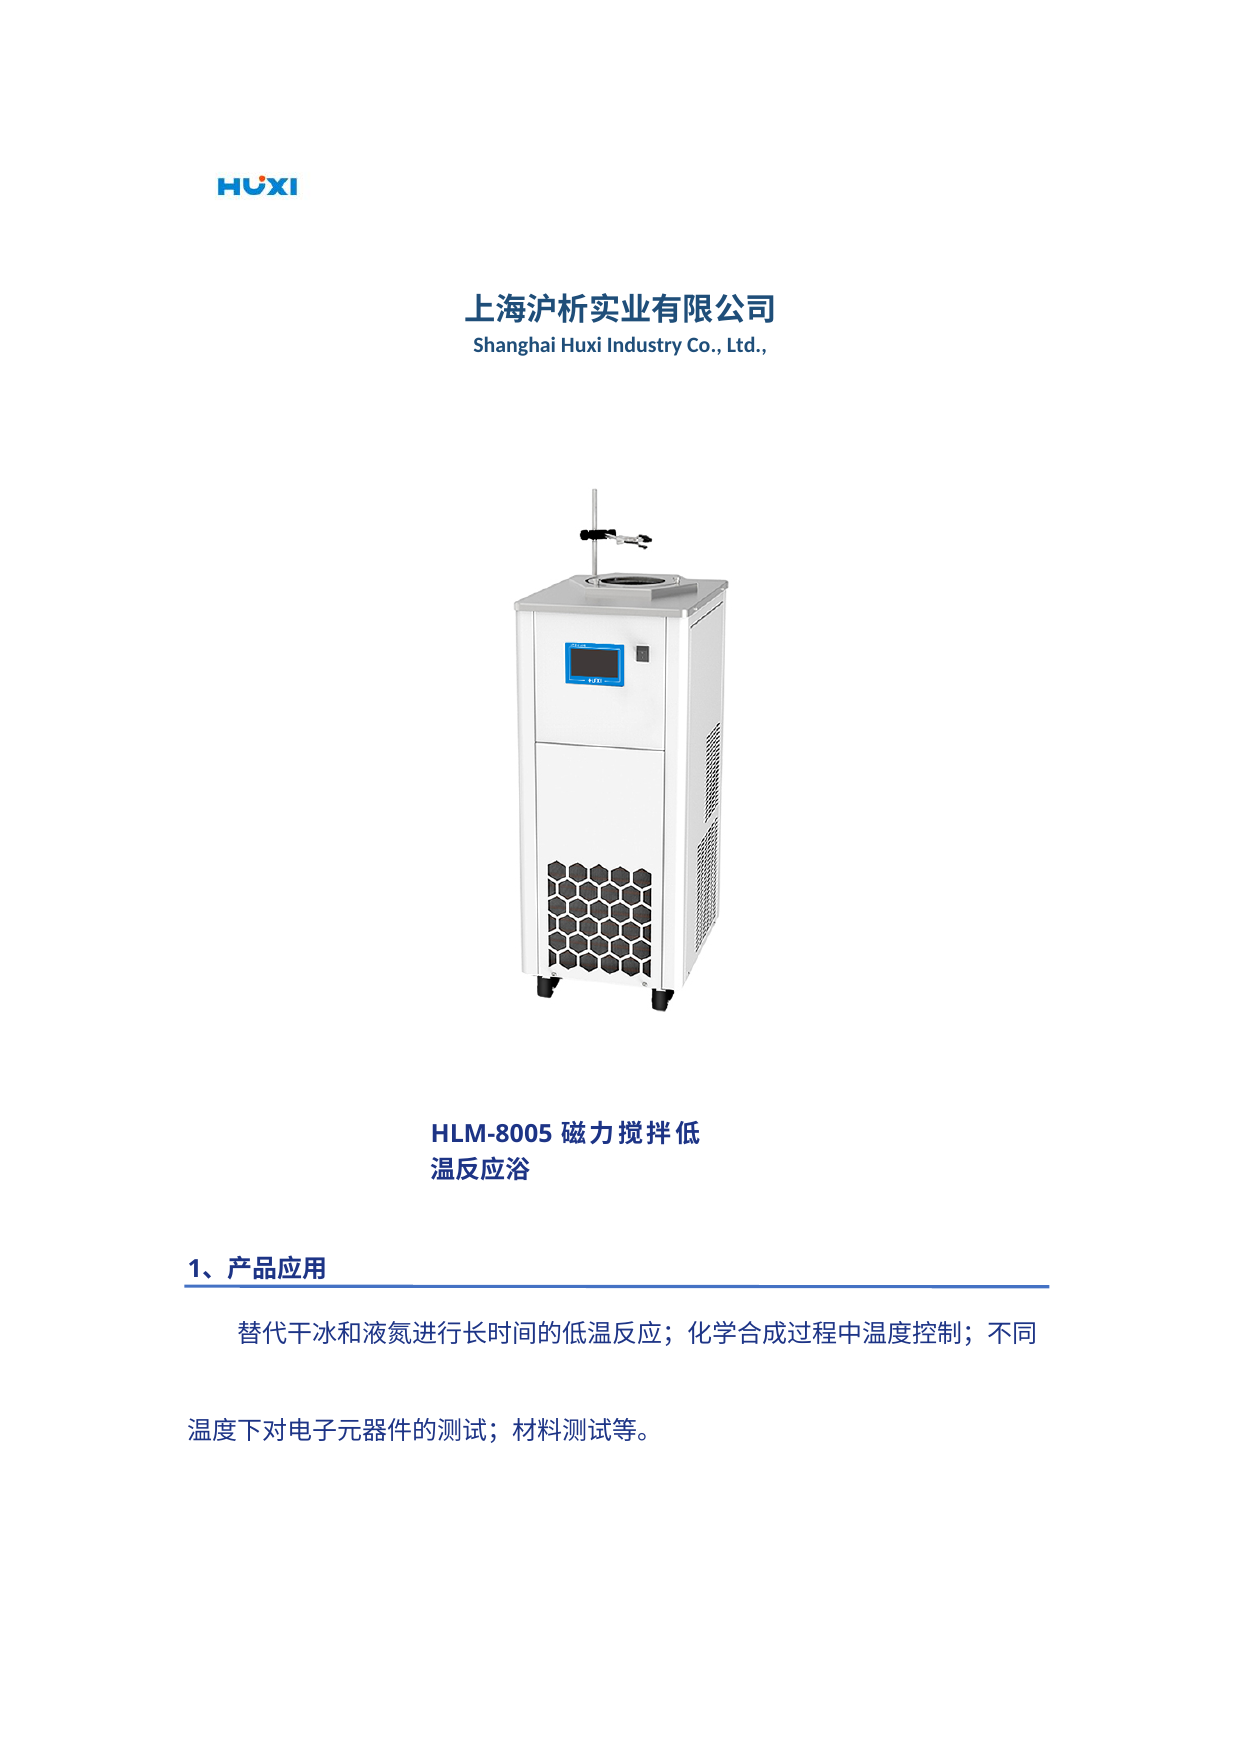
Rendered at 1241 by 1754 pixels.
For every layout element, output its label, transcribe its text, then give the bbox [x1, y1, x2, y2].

picture [187, 117, 323, 254]
picture [292, 421, 948, 1076]
list 1、产品应用 [187, 1234, 1053, 1299]
text 替代干冰和液氮进行长时间的低温反应；化学合成过程中温度控制；不同温度下对电子元器件的测试；材料测试等。 [187, 1299, 1053, 1461]
